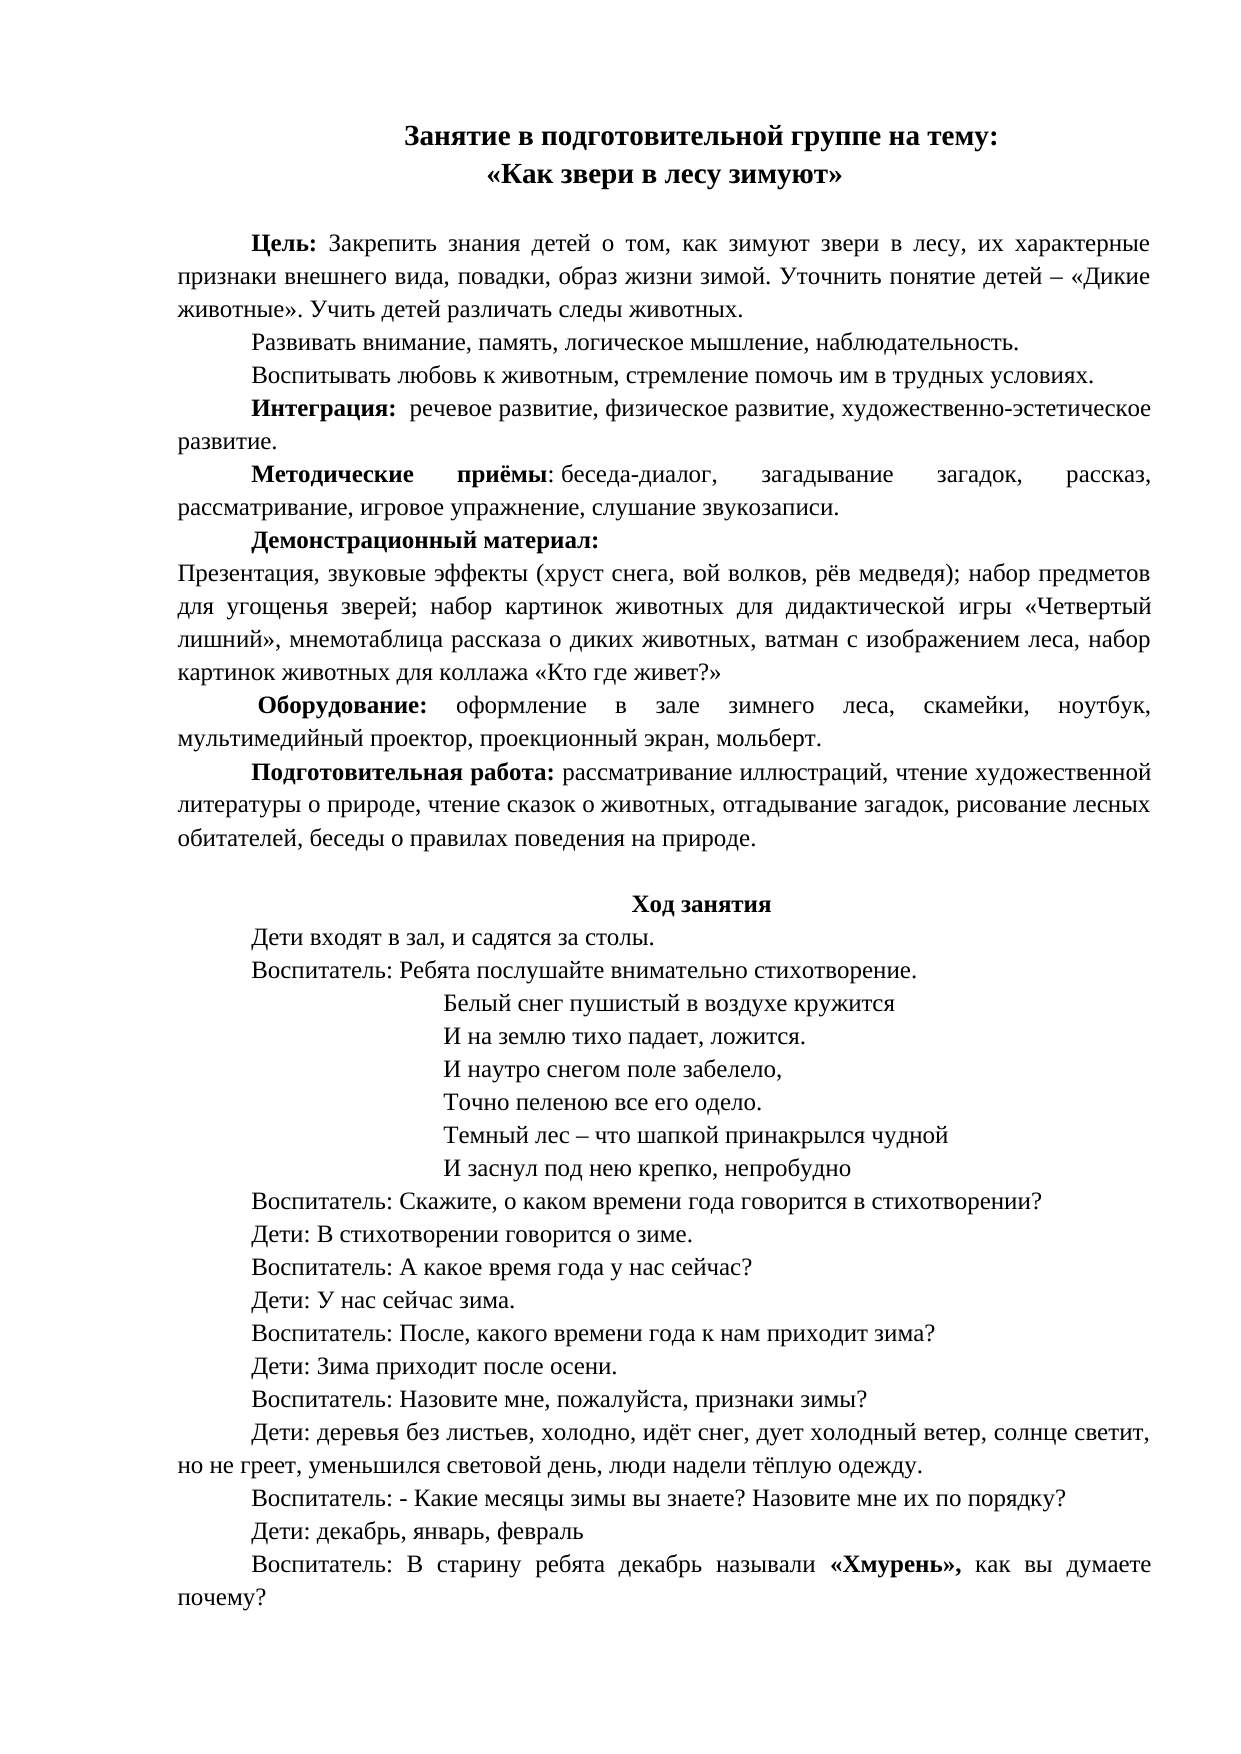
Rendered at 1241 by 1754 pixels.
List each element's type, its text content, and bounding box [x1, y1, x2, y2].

text Дети: Зима приходит после осени. [177, 1351, 1152, 1380]
text Цель: Закрепить знания детей о том, как зимуют звери в лесу, их характерные признаки внешнего вида, повадки, образ жизни зимой. Уточнить понятие детей – «Дикие животные». Учить детей различать следы животных. [177, 228, 1152, 323]
text Подготовительная работа: рассматривание иллюстраций, чтение художественной литературы о природе, чтение сказок о животных, отгадывание загадок, рисование лесных обитателей, беседы о правилах поведения на природе. [177, 757, 1152, 851]
text И наутро снегом поле забелело, [443, 1054, 1152, 1082]
text Презентация, звуковые эффекты (хруст снега, вой волков, рёв медведя); набор предметов для угощенья зверей; набор картинок животных для дидактической игры «Четвертый лишний», мнемотаблица рассказа о диких животных, ватман с изображением леса, набор картинок животных для коллажа «Кто где живет?» [177, 558, 1152, 686]
text Воспитатель: - Какие месяцы зимы вы знаете? Назовите мне их по порядку? [177, 1483, 1152, 1512]
text Воспитатель: Назовите мне, пожалуйста, признаки зимы? [177, 1384, 1152, 1413]
text Дети: деревья без листьев, холодно, идёт снег, дует холодный ветер, солнце светит, но не греет, уменьшился световой день, люди надели тёплую одежду. [177, 1417, 1152, 1479]
text Оборудование: оформление в зале зимнего леса, скамейки, ноутбук, мультимедийный проектор, проекционный экран, мольберт. [177, 691, 1152, 752]
text Темный лес – что шапкой принакрылся чудной [443, 1120, 1152, 1148]
text Воспитатель: После, какого времени года к нам приходит зима? [177, 1318, 1152, 1347]
text Воспитатель: В старину ребята декабрь называли «Хмурень», как вы думаете почему? [177, 1549, 1152, 1611]
text Ход занятия [177, 889, 1152, 917]
text Белый снег пушистый в воздухе кружится [443, 988, 1152, 1016]
text Дети: У нас сейчас зима. [177, 1285, 1152, 1314]
text Занятие в подготовительной группе на тему: «Как звери в лесу зимуют» [177, 118, 1152, 190]
text Демонстрационный материал: [177, 525, 1152, 554]
text Дети: декабрь, январь, февраль [177, 1516, 1152, 1545]
text Воспитатель: Скажите, о каком времени года говорится в стихотворении? [177, 1186, 1152, 1214]
text Развивать внимание, память, логическое мышление, наблюдательность. [177, 327, 1152, 356]
text Воспитывать любовь к животным, стремление помочь им в трудных условиях. [177, 360, 1152, 389]
text И на землю тихо падает, ложится. [443, 1021, 1152, 1049]
text Интеграция: речевое развитие, физическое развитие, художественно-эстетическое развитие. [177, 393, 1152, 455]
text Методические приёмы: беседа-диалог, загадывание загадок, рассказ, рассматривание, игровое упражнение, слушание звукозаписи. [177, 459, 1152, 521]
text И заснул под нею крепко, непробудно [443, 1153, 1152, 1182]
text Воспитатель: А какое время года у нас сейчас? [177, 1252, 1152, 1281]
text Воспитатель: Ребята послушайте внимательно стихотворение. [177, 955, 1152, 983]
text Дети входят в зал, и садятся за столы. [177, 922, 1152, 950]
text Точно пеленою все его одело. [443, 1087, 1152, 1116]
text Дети: В стихотворении говорится о зиме. [177, 1219, 1152, 1248]
